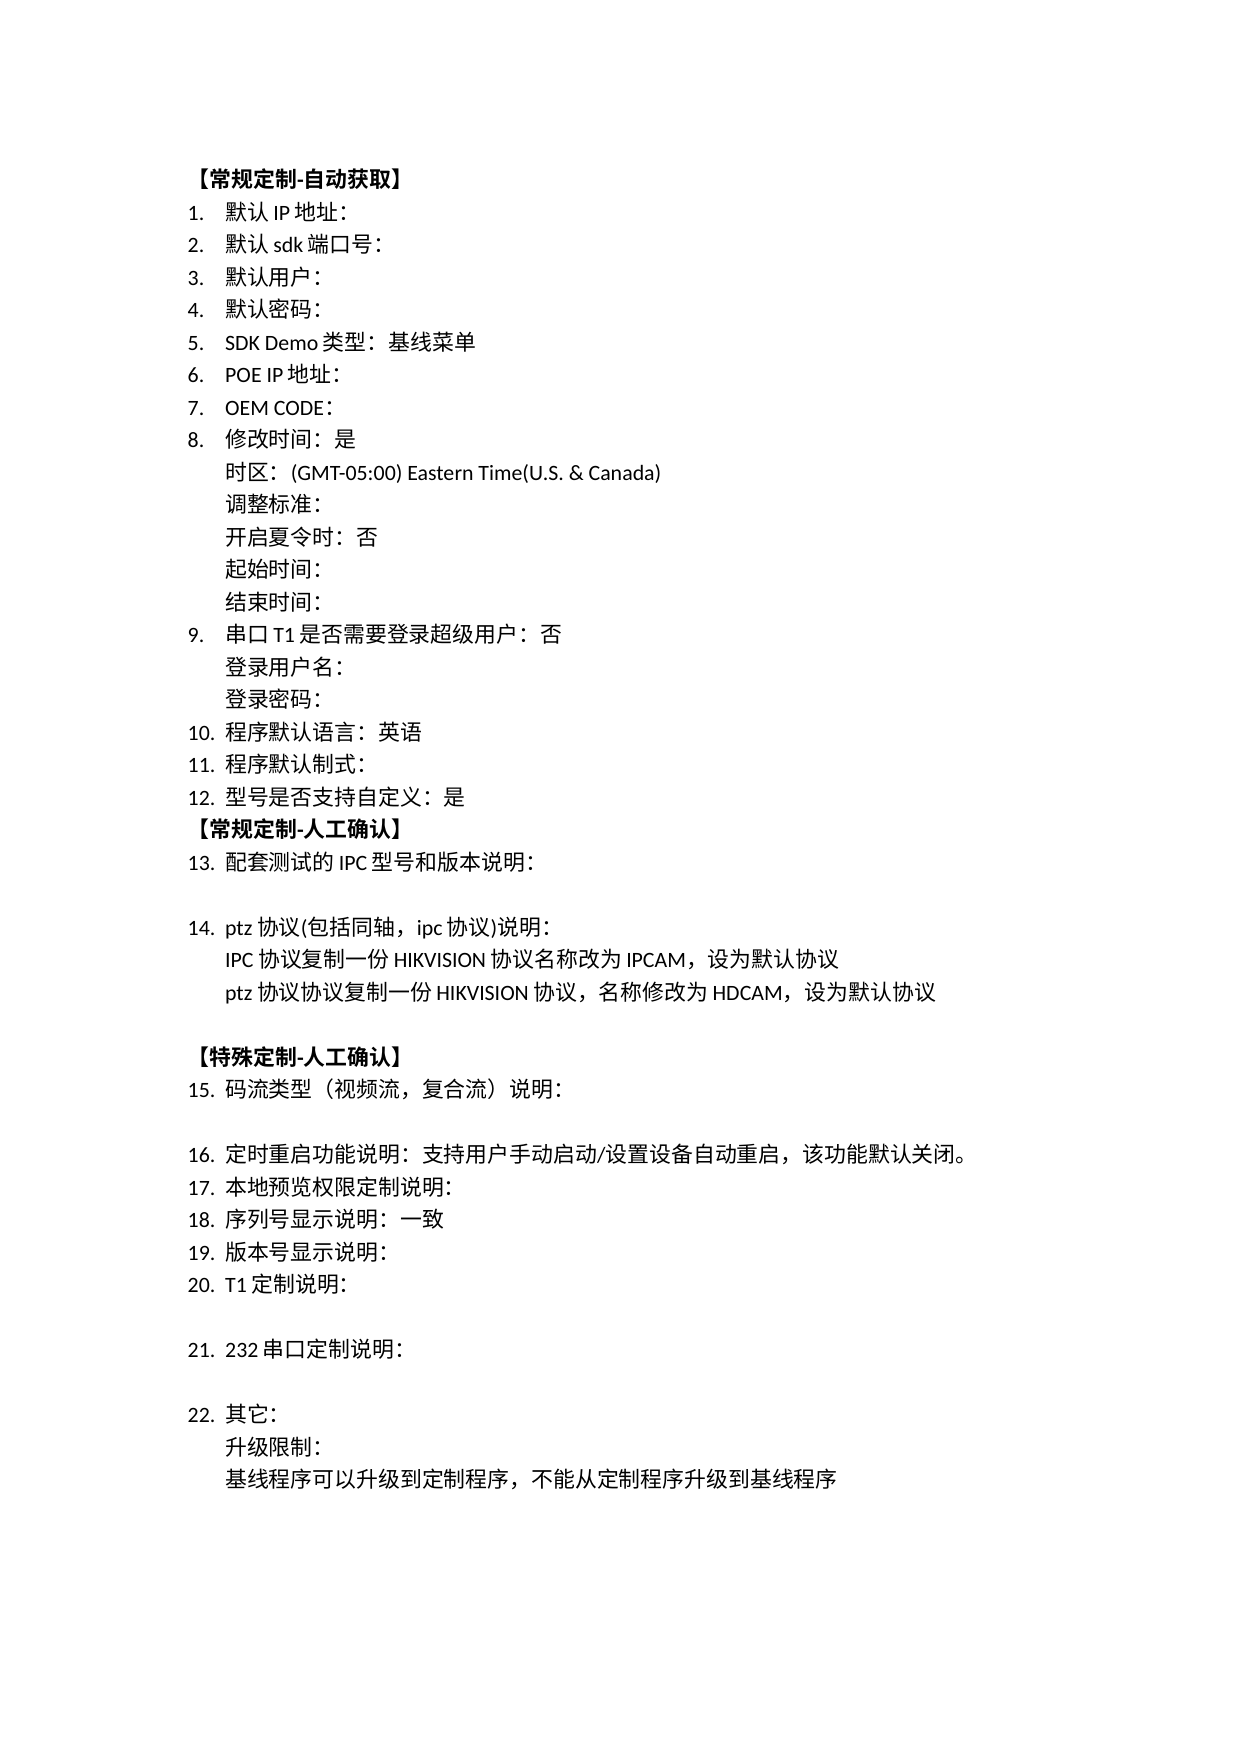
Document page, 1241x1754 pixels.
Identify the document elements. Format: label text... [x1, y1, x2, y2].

list 默认IP地址： [187, 194, 1053, 227]
list 默认sdk端口号： [187, 227, 1053, 259]
list 结束时间： [225, 584, 1053, 617]
list 序列号显示说明：一致 [187, 1202, 1053, 1234]
list 码流类型（视频流，复合流）说明： [187, 1072, 1053, 1104]
list 232串口定制说明： [187, 1332, 1053, 1364]
list 登录用户名： [225, 649, 1053, 682]
list 版本号显示说明： [187, 1234, 1053, 1267]
list 时区：(GMT-05:00) Eastern Time(U.S. & Canada) [225, 454, 1053, 487]
list 修改时间：是 [187, 422, 1053, 454]
list POE IP地址： [187, 357, 1053, 389]
list 程序默认制式： [187, 747, 1053, 779]
list IPC协议复制一份HIKVISION协议名称改为IPCAM，设为默认协议 [225, 942, 1053, 974]
list OEM CODE： [187, 389, 1053, 422]
text 【常规定制-人工确认】 [187, 812, 1053, 844]
list 程序默认语言：英语 [187, 714, 1053, 747]
list ptz协议(包括同轴，ipc协议)说明： [187, 909, 1053, 942]
list 其它： [187, 1397, 1053, 1429]
list SDK Demo类型：基线菜单 [187, 324, 1053, 357]
list 升级限制： [225, 1429, 1053, 1462]
list 型号是否支持自定义：是 [187, 779, 1053, 812]
list 登录密码： [225, 682, 1053, 714]
list ptz协议协议复制一份HIKVISION协议，名称修改为HDCAM，设为默认协议 [225, 974, 1053, 1007]
list 开启夏令时：否 [225, 519, 1053, 552]
list 默认用户： [187, 259, 1053, 292]
list 串口T1是否需要登录超级用户：否 [187, 617, 1053, 649]
list 基线程序可以升级到定制程序，不能从定制程序升级到基线程序 [225, 1462, 1053, 1494]
list T1定制说明： [187, 1267, 1053, 1299]
list 起始时间： [225, 552, 1053, 584]
list 配套测试的IPC型号和版本说明： [187, 844, 1053, 877]
list 默认密码： [187, 292, 1053, 324]
list 定时重启功能说明：支持用户手动启动/设置设备自动重启，该功能默认关闭。 [187, 1137, 1053, 1169]
text 【特殊定制-人工确认】 [187, 1039, 1053, 1072]
text 【常规定制-自动获取】 [187, 162, 1053, 194]
list 调整标准： [225, 487, 1053, 519]
list 本地预览权限定制说明： [187, 1169, 1053, 1202]
